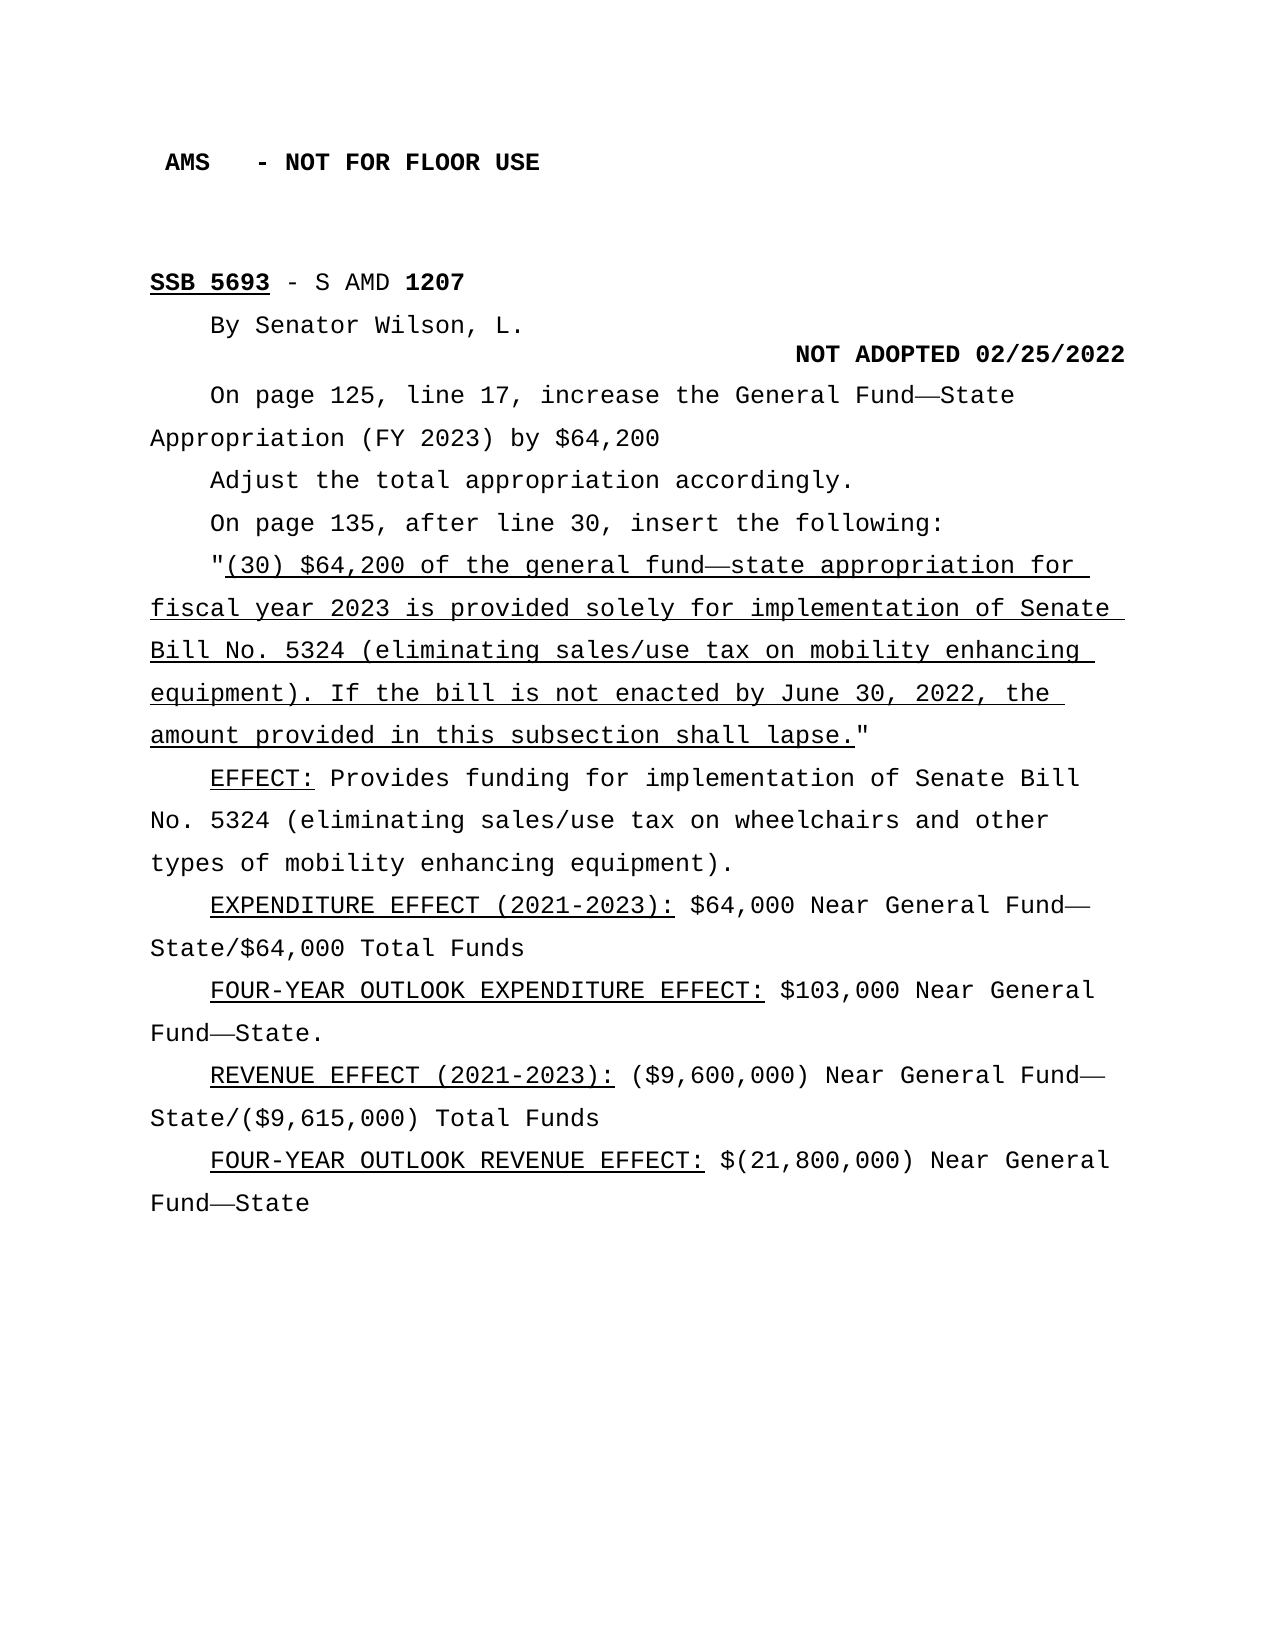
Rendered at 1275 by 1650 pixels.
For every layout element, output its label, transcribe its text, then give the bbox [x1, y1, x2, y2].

text FOUR-YEAR OUTLOOK EXPENDITURE EFFECT: $103,000 Near General Fund—State. [150, 965, 1125, 1050]
text "(30) $64,200 of the general fund—state appropriation for fiscal year 2023 is provided solely for implementation of Senate Bill No. 5324 (eliminating sales/use tax on mobility enhancing equipment). If the bill is not enacted by June 30, 2022, the amount provided in this subsection shall lapse." [150, 620, 1125, 752]
text AMS - NOT FOR FLOOR USE [150, 150, 1125, 178]
text By Senator Wilson, L. [150, 299, 1125, 342]
text "(30) $64,200 of the general fund—state appropriation for fiscal year 2023 is provided solely for implementation of Senate Bill No. 5324 (eliminating sales/use tax on mobility enhancing equipment). If the bill is not enacted by June 30, 2022, the amount provided in this subsection shall lapse." [150, 540, 1125, 619]
text EXPENDITURE EFFECT (2021-2023): $64,000 Near General Fund—State/$64,000 Total Funds [150, 880, 1125, 965]
text FOUR-YEAR OUTLOOK REVENUE EFFECT: $(21,800,000) Near General Fund—State [150, 1135, 1125, 1220]
text EFFECT: Provides funding for implementation of Senate Bill No. 5324 (eliminating sales/use tax on wheelchairs and other types of mobility enhancing equipment). [150, 752, 1125, 880]
text NOT ADOPTED 02/25/2022 [150, 342, 1125, 370]
text REVENUE EFFECT (2021-2023): ($9,600,000) Near General Fund—State/($9,615,000) Total Funds [150, 1050, 1125, 1135]
text On page 135, after line 30, insert the following: [150, 497, 1125, 540]
text SSB 5693 - S AMD 1207 [150, 257, 1125, 299]
text Adjust the total appropriation accordingly. [150, 455, 1125, 497]
text On page 125, line 17, increase the General Fund—State Appropriation (FY 2023) by $64,200 [150, 370, 1125, 455]
